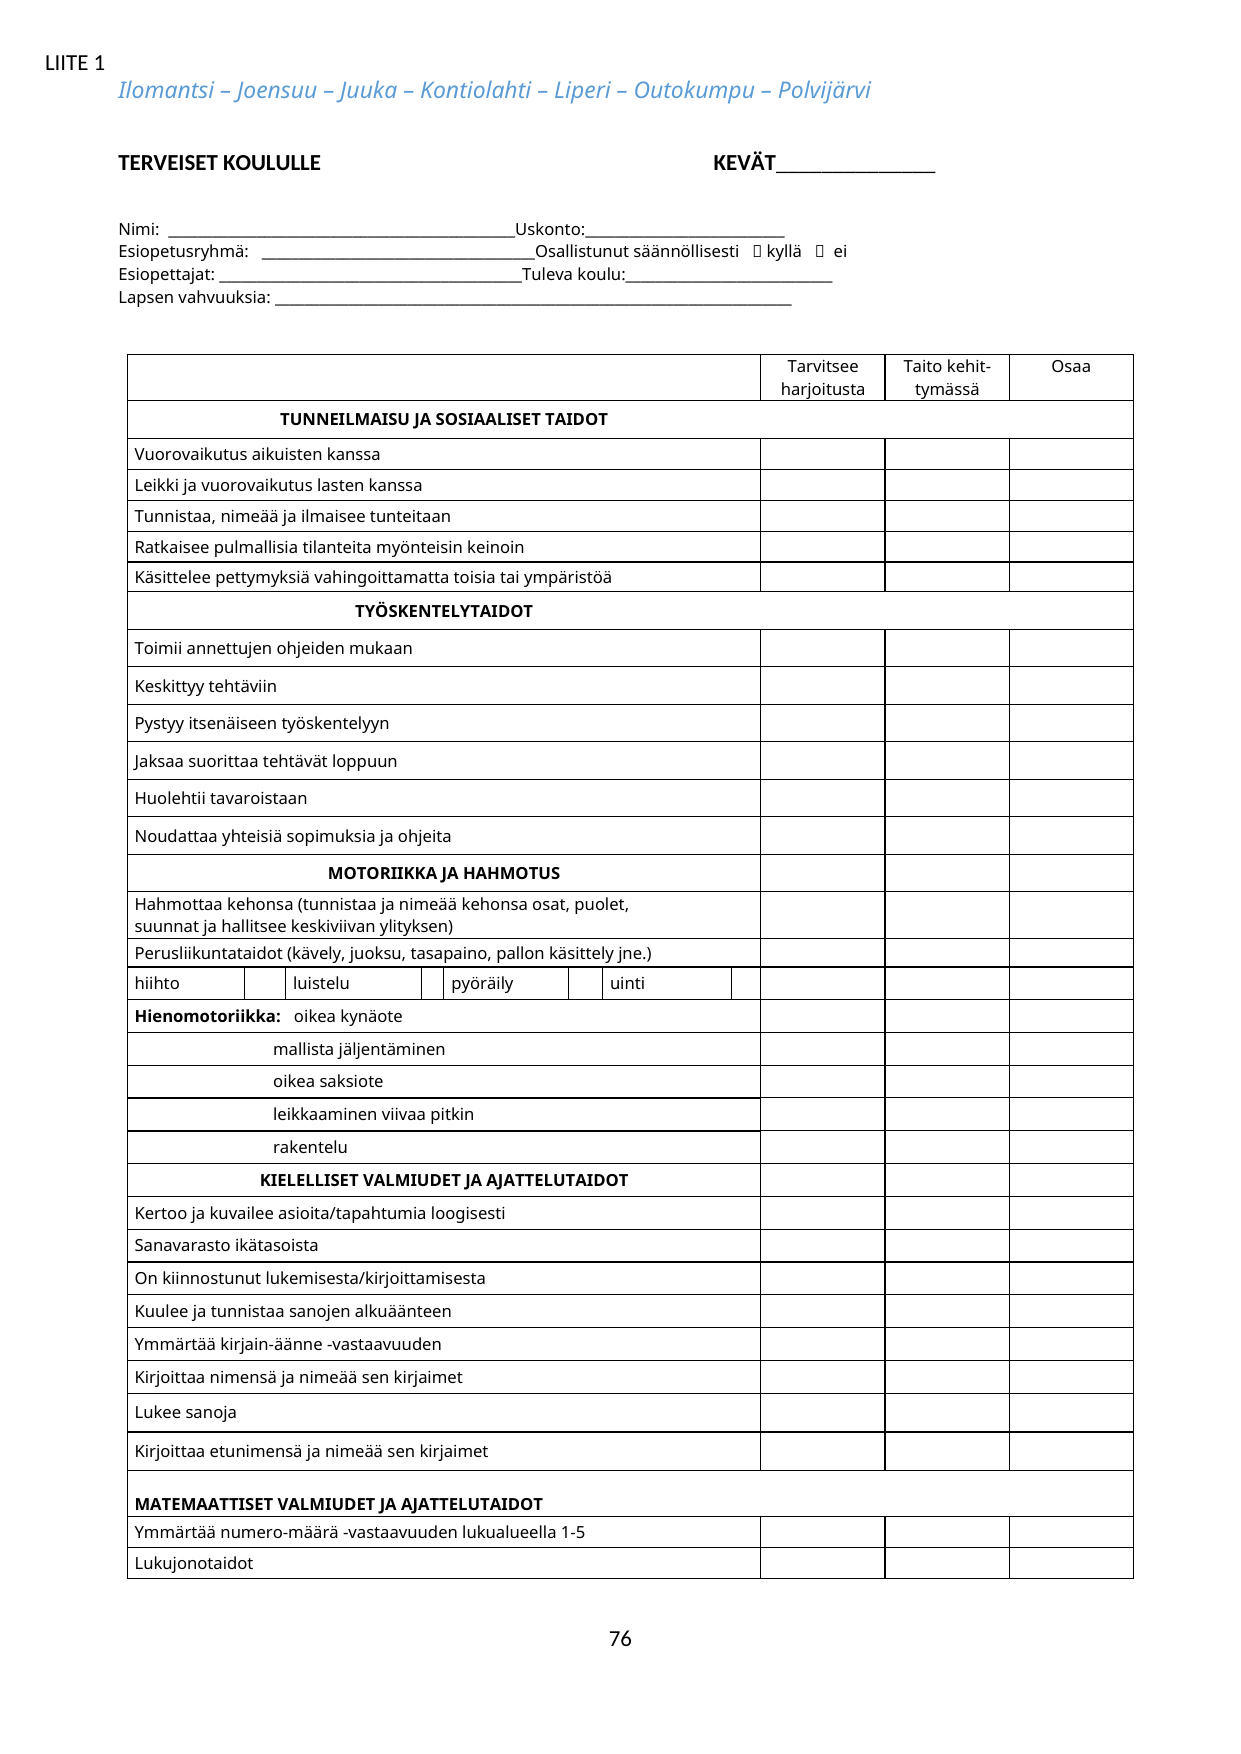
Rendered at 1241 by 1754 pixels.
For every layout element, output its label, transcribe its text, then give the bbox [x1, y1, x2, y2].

table_cell [1010, 1033, 1133, 1064]
table_cell [886, 855, 1009, 891]
table_cell KIELELLISET VALMIUDET JA AJATTELUTAIDOT [128, 1164, 760, 1196]
table_cell [761, 939, 884, 966]
text TERVEISET KOULULLE KEVÄT______________ [118, 148, 1122, 176]
table_cell [886, 892, 1009, 938]
table_cell [886, 1548, 1009, 1578]
table_cell [885, 592, 1009, 629]
table_cell [1010, 1000, 1133, 1032]
table_cell [761, 1361, 884, 1393]
table_cell [1010, 1098, 1133, 1130]
table_cell [569, 968, 602, 999]
table_cell [761, 592, 885, 629]
table_cell [886, 1328, 1009, 1360]
table_cell [761, 1197, 884, 1228]
table_cell [422, 968, 443, 999]
table_cell [1010, 1164, 1133, 1196]
table_cell Sanavarasto ikätasoista [128, 1230, 760, 1261]
table_cell [761, 892, 884, 938]
table_cell TUNNEILMAISU JA SOSIAALISET TAIDOT [128, 401, 761, 437]
table_cell [761, 1000, 884, 1032]
table_cell [1009, 401, 1133, 437]
table_header [128, 355, 760, 400]
table_cell [1010, 742, 1133, 779]
table_cell Ratkaisee pulmallisia tilanteita myönteisin keinoin [128, 532, 760, 561]
text Esiopettajat: _________________________________________Tuleva koulu:____________________________ [118, 263, 1122, 285]
table_cell uinti [603, 968, 731, 999]
table_cell [761, 855, 884, 891]
table_cell oikea saksiote [128, 1066, 760, 1097]
table_cell [761, 968, 884, 999]
table_cell [886, 1131, 1009, 1163]
table_cell [886, 1164, 1009, 1196]
table_cell [1009, 592, 1133, 629]
table_cell [886, 470, 1009, 500]
table_cell [761, 780, 884, 816]
table_cell Leikki ja vuorovaikutus lasten kanssa [128, 470, 760, 500]
table_cell [1010, 1548, 1133, 1578]
table_cell [886, 939, 1009, 966]
table_cell [1010, 1263, 1133, 1294]
table_cell [1010, 1517, 1133, 1547]
table_cell [1010, 705, 1133, 741]
table_cell [761, 1066, 884, 1097]
table_cell [886, 501, 1009, 531]
table_cell [886, 1230, 1009, 1261]
table_cell [761, 1517, 884, 1547]
table_cell [886, 1394, 1009, 1431]
table_cell [886, 817, 1009, 854]
table_cell [1010, 439, 1133, 469]
table_cell [761, 563, 884, 591]
text Esiopetusryhmä: _____________________________________Osallistunut säännöllisesti  kyllä  ei [118, 240, 1122, 263]
table_cell [886, 1197, 1009, 1228]
table_header Tarvitsee harjoitusta [761, 355, 884, 400]
table_cell [761, 667, 884, 704]
table_cell [1010, 1394, 1133, 1431]
table_cell [886, 439, 1009, 469]
table_cell [761, 1328, 884, 1360]
table_cell Noudattaa yhteisiä sopimuksia ja ohjeita [128, 817, 760, 854]
table_cell [886, 667, 1009, 704]
table_cell [886, 1263, 1009, 1294]
table_cell [1010, 1433, 1133, 1470]
table_cell [886, 705, 1009, 741]
table_cell Vuorovaikutus aikuisten kanssa [128, 439, 760, 469]
table_cell [886, 1033, 1009, 1064]
table_cell hiihto [128, 968, 244, 999]
table_cell Huolehtii tavaroistaan [128, 780, 760, 816]
table_cell [1010, 892, 1133, 938]
table_cell [761, 817, 884, 854]
table_cell [886, 742, 1009, 779]
table_cell [1010, 780, 1133, 816]
table_header Osaa [1010, 355, 1133, 400]
table_cell [1010, 855, 1133, 891]
table_cell Hienomotoriikka: oikea kynäote [128, 1000, 760, 1032]
table_cell [1010, 1131, 1133, 1163]
table_cell [1010, 939, 1133, 966]
table_cell Tunnistaa, nimeää ja ilmaisee tunteitaan [128, 501, 760, 531]
table_cell [886, 563, 1009, 591]
table_cell [886, 1361, 1009, 1393]
table_cell [761, 1098, 884, 1130]
table_cell [761, 1471, 885, 1516]
table_cell [761, 705, 884, 741]
table_cell [761, 401, 885, 437]
table_cell [1009, 1471, 1133, 1516]
table_cell Perusliikuntataidot (kävely, juoksu, tasapaino, pallon käsittely jne.) [128, 939, 760, 966]
table_cell [886, 532, 1009, 561]
table_cell [761, 532, 884, 561]
table_cell Kuulee ja tunnistaa sanojen alkuäänteen [128, 1295, 760, 1327]
table_cell Keskittyy tehtäviin [128, 667, 760, 704]
table_cell [886, 1066, 1009, 1097]
table_cell [761, 501, 884, 531]
table_cell [1010, 532, 1133, 561]
table_cell rakentelu [128, 1132, 760, 1163]
table_cell [761, 1295, 884, 1327]
table_cell Lukujonotaidot [128, 1548, 760, 1578]
table_cell Lukee sanoja [128, 1394, 760, 1431]
table_cell [1010, 470, 1133, 500]
text Lapsen vahvuuksia: ______________________________________________________________________ [118, 285, 1122, 308]
table_cell On kiinnostunut lukemisesta/kirjoittamisesta [128, 1263, 760, 1294]
table_cell [761, 1394, 884, 1431]
table_cell [885, 401, 1009, 437]
table_cell [761, 742, 884, 779]
table_cell [1010, 667, 1133, 704]
table_cell [886, 968, 1009, 999]
table_cell [1010, 501, 1133, 531]
table_cell [761, 1263, 884, 1294]
table_cell Kirjoittaa nimensä ja nimeää sen kirjaimet [128, 1361, 760, 1393]
table_cell [886, 1000, 1009, 1032]
table_cell [1010, 563, 1133, 591]
table_cell [761, 1433, 884, 1470]
table_cell [1010, 968, 1133, 999]
table_cell [886, 630, 1009, 666]
table_cell TYÖSKENTELYTAIDOT [128, 592, 761, 629]
table_cell leikkaaminen viivaa pitkin [128, 1099, 760, 1130]
table_cell [1010, 1295, 1133, 1327]
table_cell Kirjoittaa etunimensä ja nimeää sen kirjaimet [128, 1433, 760, 1470]
table_cell [761, 630, 884, 666]
table_header Taito kehit- tymässä [886, 355, 1009, 400]
table_cell [761, 1033, 884, 1064]
table_cell Jaksaa suorittaa tehtävät loppuun [128, 742, 760, 779]
table_cell Ymmärtää kirjain-äänne -vastaavuuden [128, 1328, 760, 1360]
table_cell [886, 1433, 1009, 1470]
table_cell [1010, 817, 1133, 854]
table_cell [886, 1517, 1009, 1547]
table_cell [1010, 1197, 1133, 1228]
table_cell MATEMAATTISET VALMIUDET JA AJATTELUTAIDOT [128, 1471, 761, 1516]
table_cell [761, 1230, 884, 1261]
table_cell Pystyy itsenäiseen työskentelyyn [128, 705, 760, 741]
table_cell [885, 1471, 1009, 1516]
table_cell [245, 968, 285, 999]
table_cell [732, 968, 760, 999]
table_cell Ymmärtää numero-määrä -vastaavuuden lukualueella 1-5 [128, 1517, 760, 1547]
table_cell Kertoo ja kuvailee asioita/tapahtumia loogisesti [128, 1197, 760, 1228]
table_cell [886, 780, 1009, 816]
table_cell [1010, 1361, 1133, 1393]
table_cell [761, 1548, 884, 1578]
table_cell [1010, 1328, 1133, 1360]
table_cell Käsittelee pettymyksiä vahingoittamatta toisia tai ympäristöä [128, 563, 760, 591]
table_cell [1010, 1230, 1133, 1261]
table_cell luistelu [286, 968, 421, 999]
table_cell [886, 1295, 1009, 1327]
table_cell Toimii annettujen ohjeiden mukaan [128, 630, 760, 666]
table_cell Hahmottaa kehonsa (tunnistaa ja nimeää kehonsa osat, puolet, suunnat ja hallitsee keskiviivan ylityksen) [128, 892, 760, 938]
table_cell [761, 470, 884, 500]
table_cell [761, 1164, 884, 1196]
table_cell [761, 439, 884, 469]
table_cell MOTORIIKKA JA HAHMOTUS [128, 855, 760, 891]
text Nimi: _______________________________________________Uskonto:___________________________ [118, 217, 1122, 240]
table_cell [1010, 1066, 1133, 1097]
table_cell [1010, 630, 1133, 666]
table_cell [761, 1131, 884, 1163]
table_cell pyöräily [444, 968, 568, 999]
table_cell mallista jäljentäminen [128, 1033, 760, 1064]
table_cell [886, 1098, 1009, 1130]
